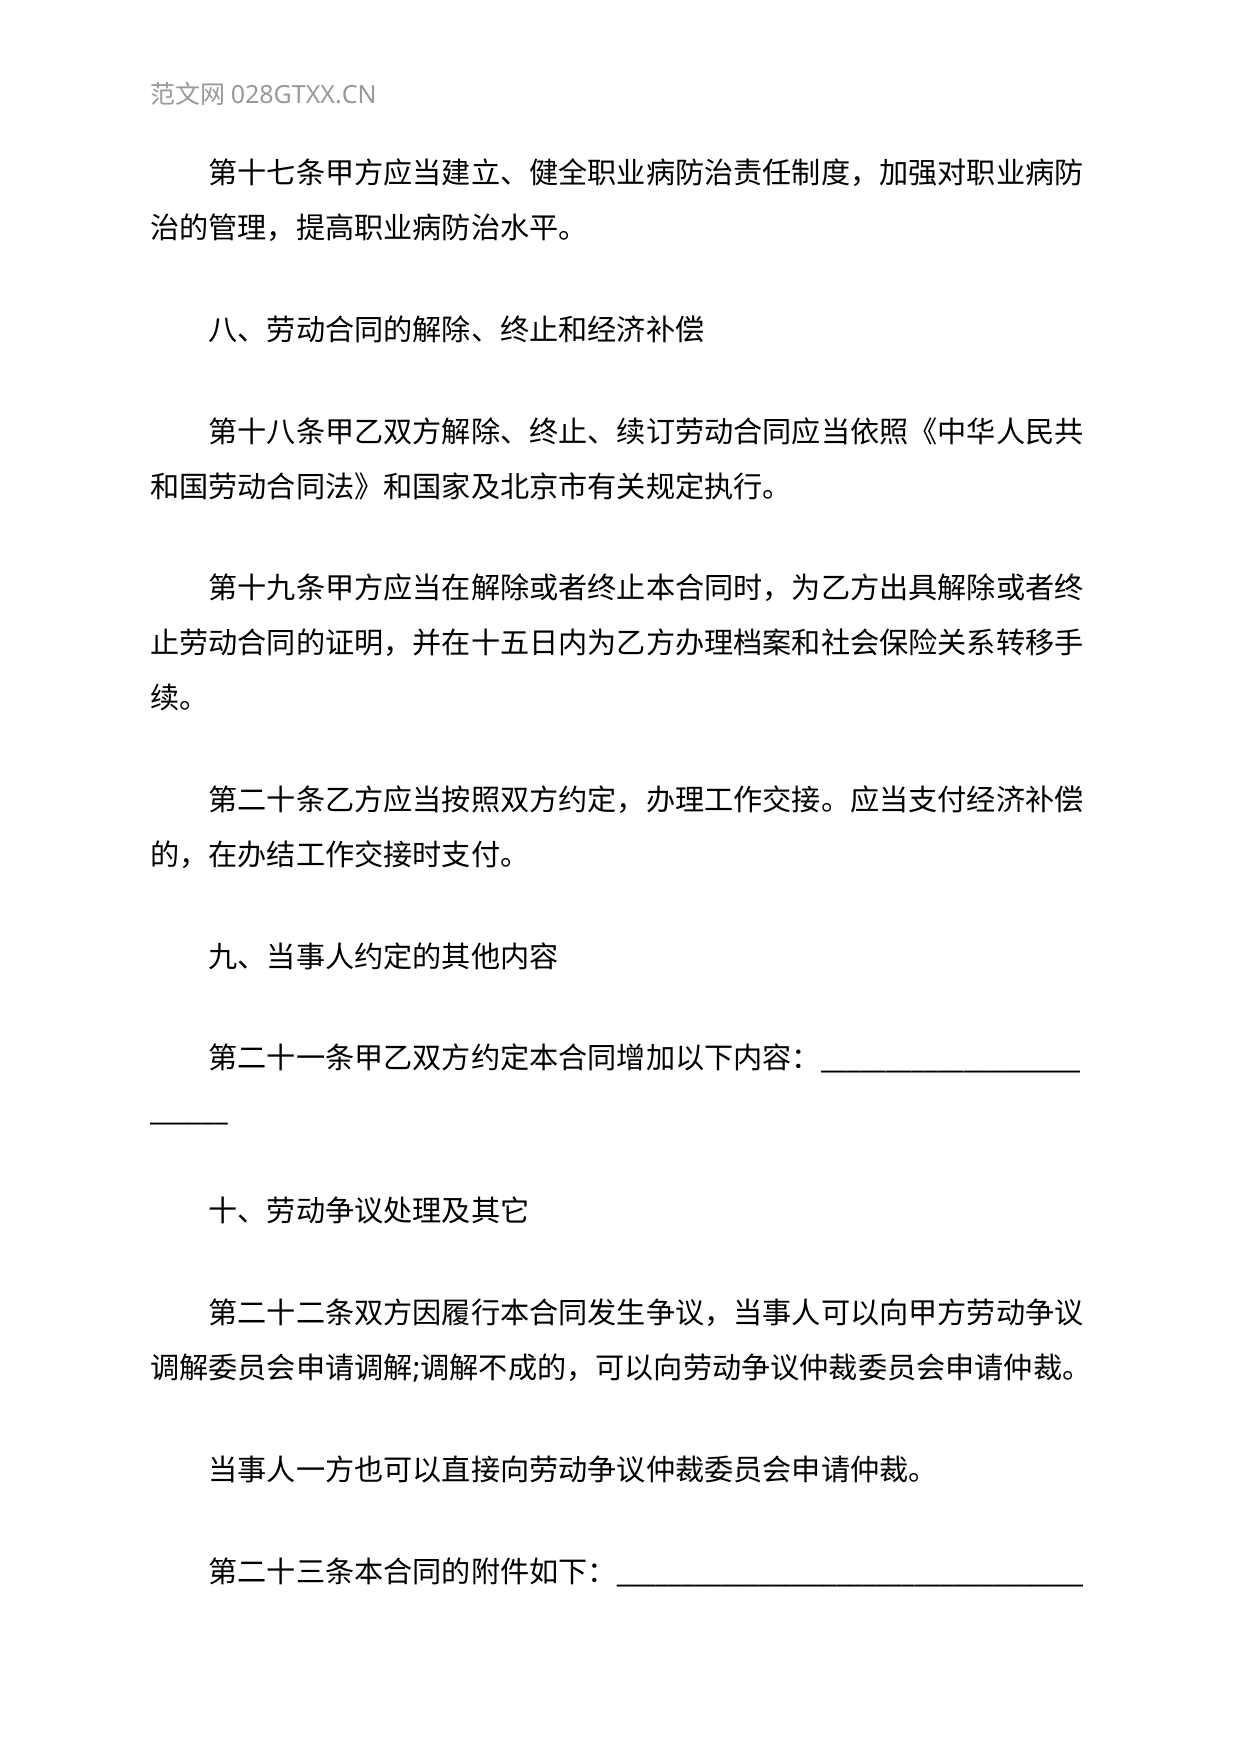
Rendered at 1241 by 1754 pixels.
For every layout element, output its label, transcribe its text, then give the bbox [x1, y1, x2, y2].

text 第二十一条甲乙双方约定本合同增加以下内容：__________________________ [150, 1035, 1090, 1129]
text 第十九条甲方应当在解除或者终止本合同时，为乙方出具解除或者终止劳动合同的证明，并在十五日内为乙方办理档案和社会保险关系转移手续。 [150, 565, 1090, 717]
text 八、劳动合同的解除、终止和经济补偿 [150, 307, 1090, 349]
text 第十八条甲乙双方解除、终止、续订劳动合同应当依照《中华人民共和国劳动合同法》和国家及北京市有关规定执行。 [150, 408, 1090, 506]
text 十、劳动争议处理及其它 [150, 1188, 1090, 1230]
text 第十七条甲方应当建立、健全职业病防治责任制度，加强对职业病防治的管理，提高职业病防治水平。 [150, 150, 1090, 247]
text 九、当事人约定的其他内容 [150, 933, 1090, 976]
text 第二十二条双方因履行本合同发生争议，当事人可以向甲方劳动争议调解委员会申请调解;调解不成的，可以向劳动争议仲裁委员会申请仲裁。 [150, 1289, 1090, 1387]
text 第二十条乙方应当按照双方约定，办理工作交接。应当支付经济补偿的，在办结工作交接时支付。 [150, 777, 1090, 874]
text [150, 1548, 1090, 1591]
text 当事人一方也可以直接向劳动争议仲裁委员会申请仲裁。 [150, 1446, 1090, 1489]
